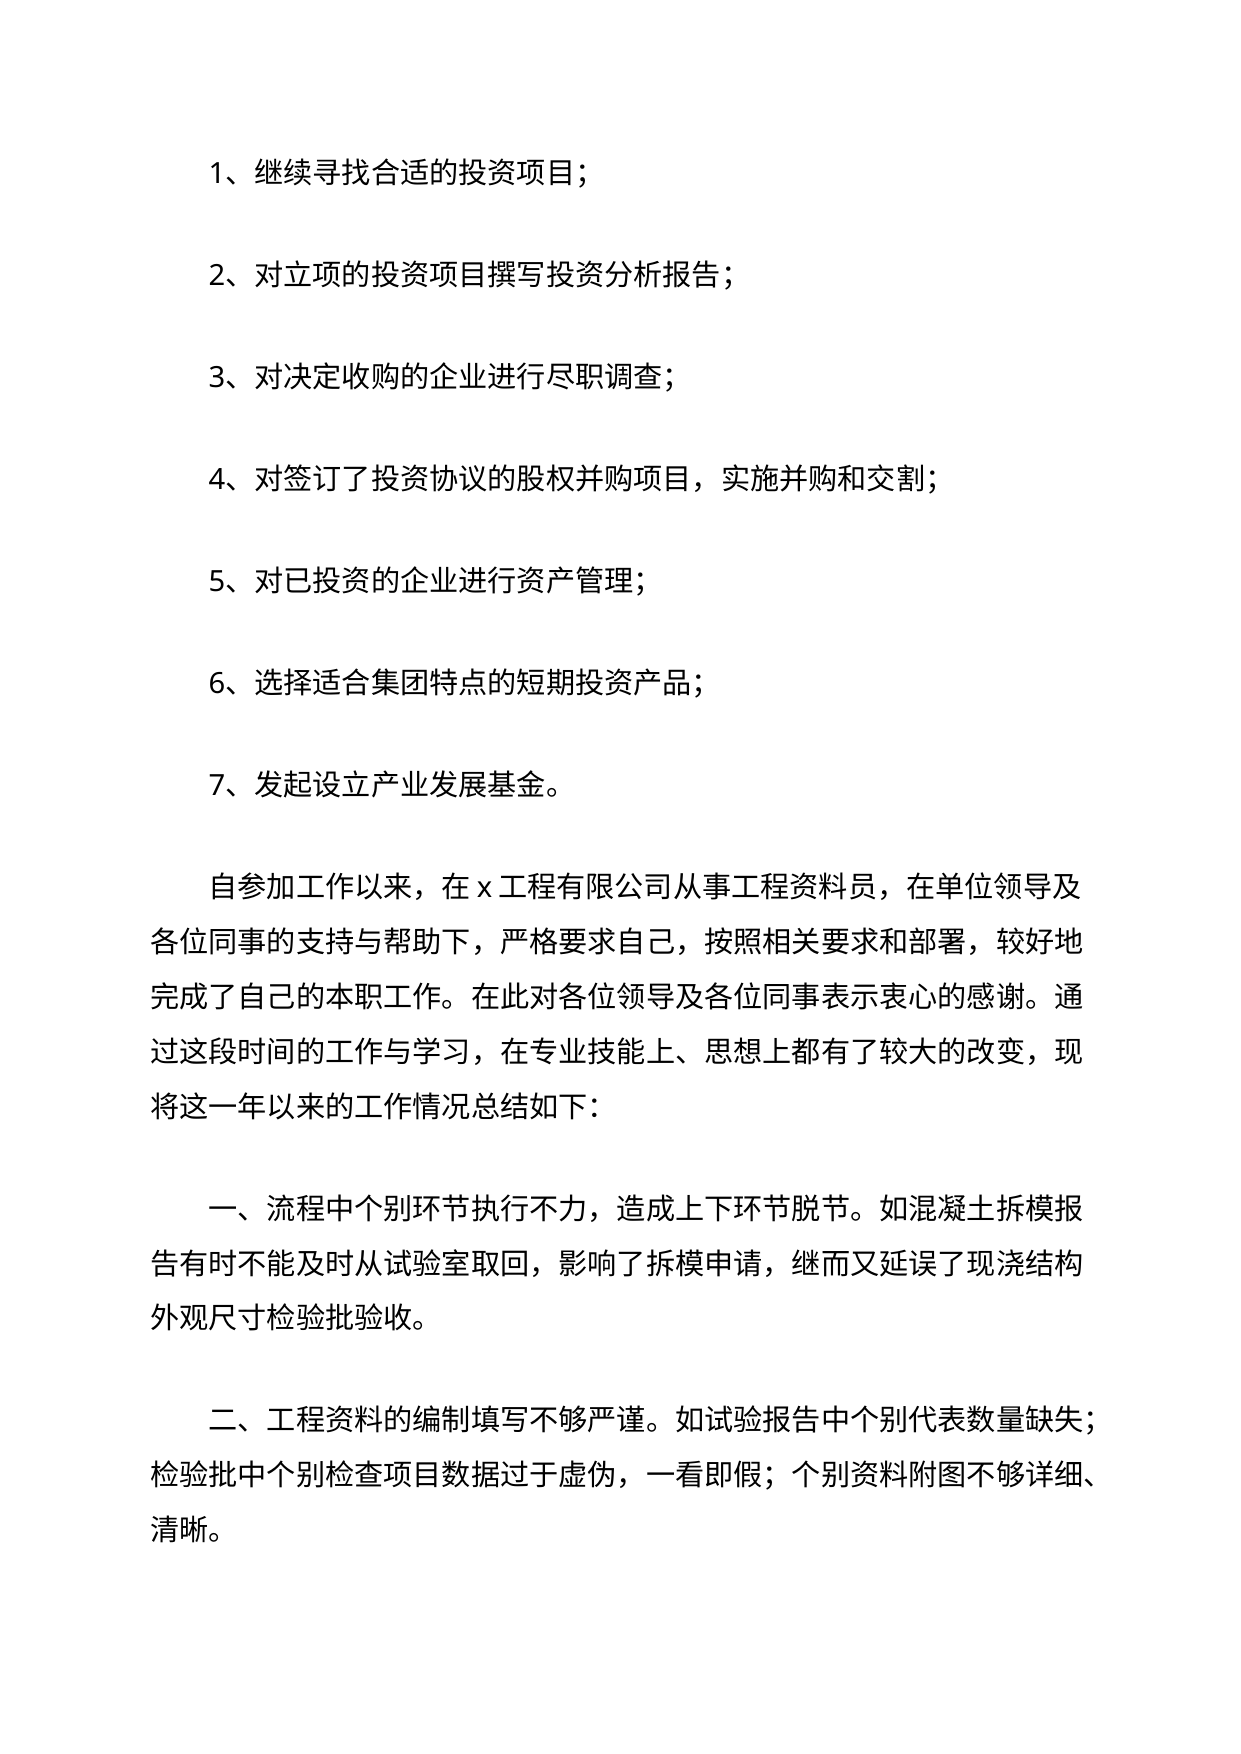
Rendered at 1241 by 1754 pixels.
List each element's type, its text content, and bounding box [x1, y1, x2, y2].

text 7、发起设立产业发展基金。 [150, 762, 1090, 804]
text 一、流程中个别环节执行不力，造成上下环节脱节。如混凝土拆模报告有时不能及时从试验室取回，影响了拆模申请，继而又延误了现浇结构外观尺寸检验批验收。 [150, 1185, 1090, 1337]
text 2、对立项的投资项目撰写投资分析报告； [150, 252, 1090, 294]
text 6、选择适合集团特点的短期投资产品； [150, 660, 1090, 702]
text 二、工程资料的编制填写不够严谨。如试验报告中个别代表数量缺失；检验批中个别检查项目数据过于虚伪，一看即假；个别资料附图不够详细、清晰。 [150, 1397, 1090, 1549]
text 5、对已投资的企业进行资产管理； [150, 558, 1090, 600]
text 3、对决定收购的企业进行尽职调查； [150, 354, 1090, 396]
text 4、对签订了投资协议的股权并购项目，实施并购和交割； [150, 456, 1090, 498]
text 1、继续寻找合适的投资项目； [150, 150, 1090, 192]
text 自参加工作以来，在x工程有限公司从事工程资料员，在单位领导及各位同事的支持与帮助下，严格要求自己，按照相关要求和部署，较好地完成了自己的本职工作。在此对各位领导及各位同事表示衷心的感谢。通过这段时间的工作与学习，在专业技能上、思想上都有了较大的改变，现将这一年以来的工作情况总结如下： [150, 864, 1090, 1126]
